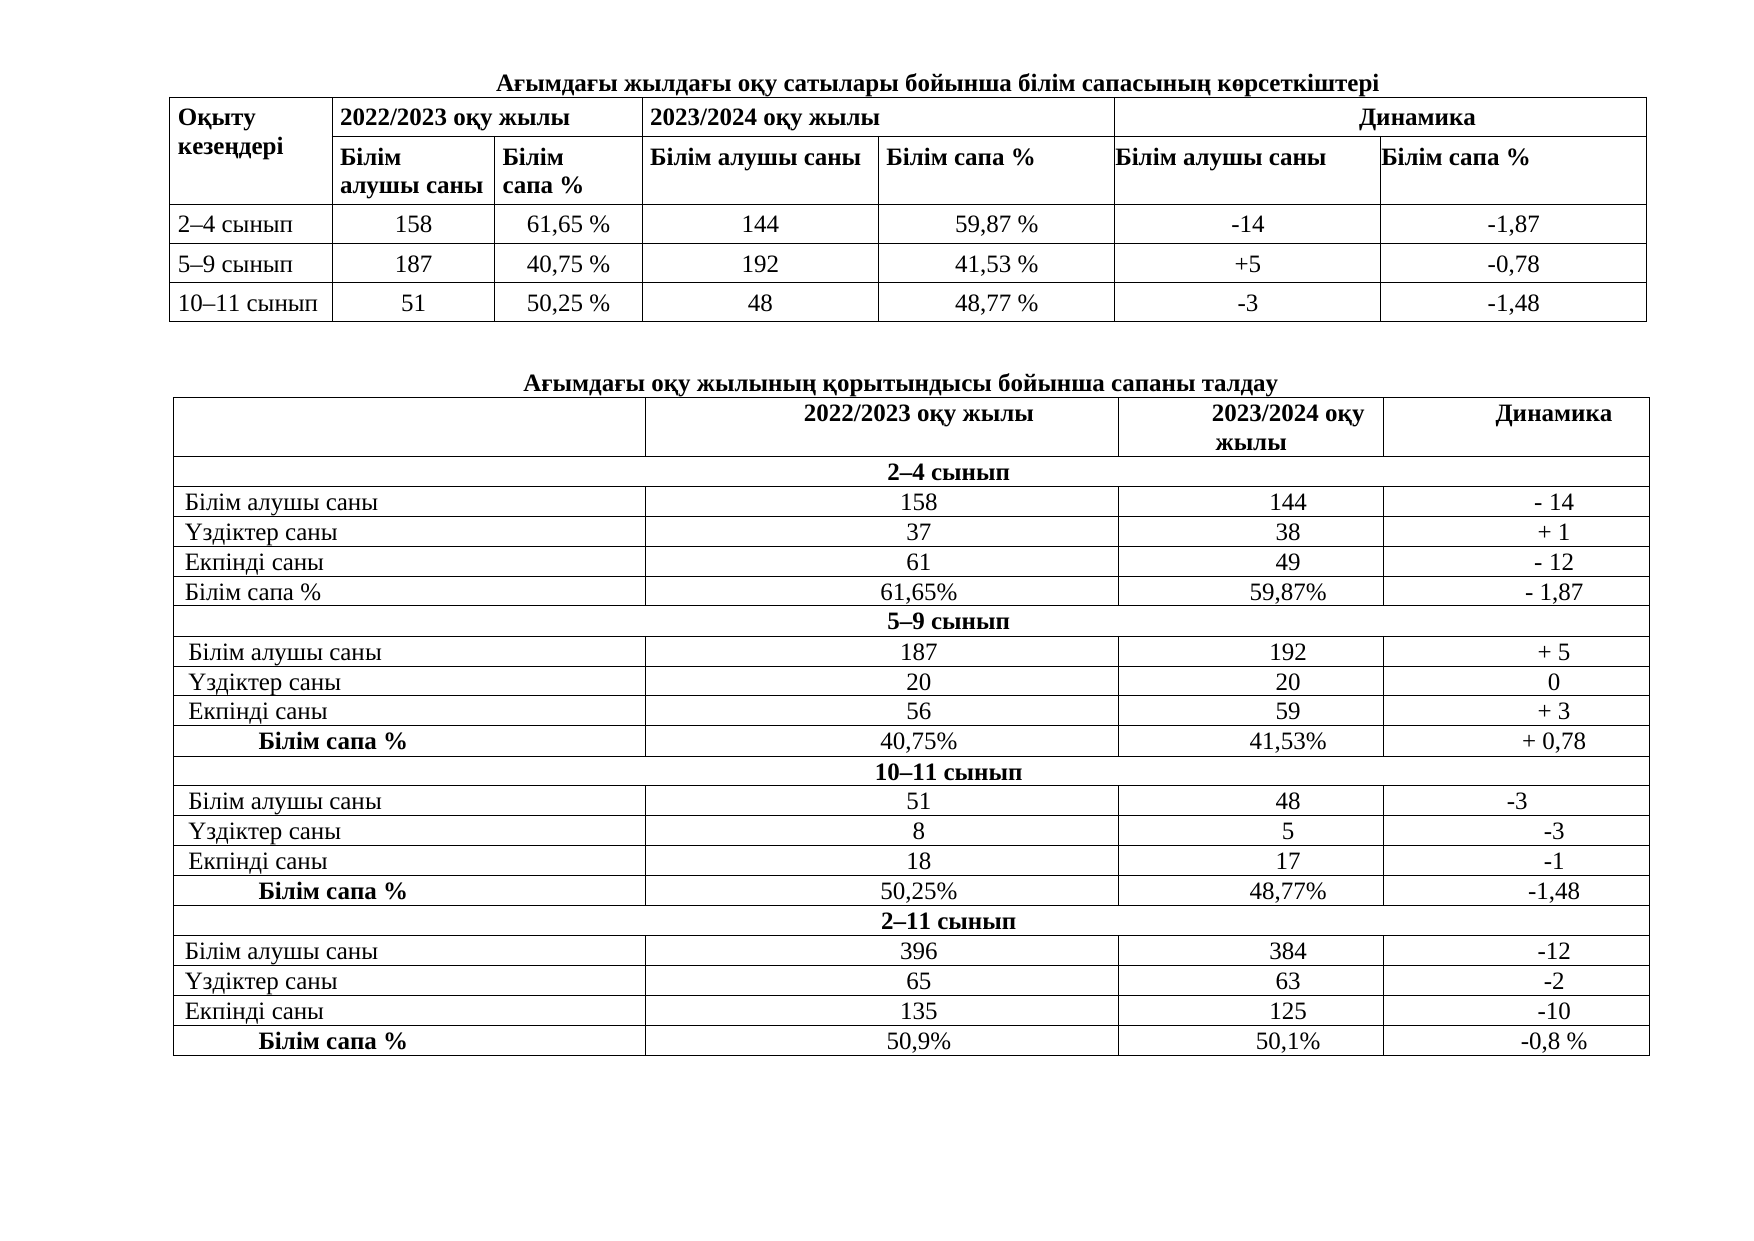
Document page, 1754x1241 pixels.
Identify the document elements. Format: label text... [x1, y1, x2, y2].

table_cell Білім алушы саны [174, 637, 645, 666]
table_cell 187 [333, 244, 494, 282]
table_cell Білім сапа % [174, 876, 645, 905]
table_cell 8 [646, 816, 1118, 845]
table_cell 41,53% [1119, 726, 1383, 756]
table_cell -2 [1384, 966, 1649, 995]
table_cell 48 [643, 283, 878, 321]
table_cell Білім алушы саны [174, 786, 645, 815]
table_header Оқыту кезеңдері [170, 98, 332, 204]
table_cell 49 [1119, 547, 1383, 576]
table_cell Үздіктер саны [174, 667, 645, 695]
table_cell Білім сапа % [1381, 137, 1646, 204]
table_cell Екпінді саны [174, 547, 645, 576]
table_cell -1,48 [1381, 283, 1646, 321]
table_cell 40,75% [646, 726, 1118, 756]
table_cell Білім сапа % [174, 1026, 645, 1055]
table_cell 2–4 сынып [174, 457, 1649, 486]
table_cell - 1,87 [1384, 577, 1649, 605]
table_cell 187 [646, 637, 1118, 666]
table_cell 158 [333, 205, 494, 243]
table_cell 0 [1384, 667, 1649, 695]
table_cell 18 [646, 846, 1118, 875]
table_cell Білім сапа % [174, 726, 645, 756]
table_cell 50,25 % [495, 283, 642, 321]
table_cell 51 [646, 786, 1118, 815]
table_cell 20 [646, 667, 1118, 695]
table_cell 41,53 % [879, 244, 1114, 282]
table_cell 144 [1119, 487, 1383, 516]
table_cell 61 [646, 547, 1118, 576]
table_cell 2–4 сынып [170, 205, 332, 243]
table_cell 14 [1384, 487, 1649, 516]
table_cell -3 [1115, 283, 1380, 321]
table_cell Білім сапа % [174, 577, 645, 605]
table_cell Білім алушы саны [174, 487, 645, 516]
table_cell 50,1% [1119, 1026, 1383, 1055]
table_cell 37 [646, 517, 1118, 546]
table_cell Үздіктер саны [174, 816, 645, 845]
table_cell 5–9 сынып [174, 606, 1649, 636]
table_cell 17 [1119, 846, 1383, 875]
table_cell 40,75 % [495, 244, 642, 282]
table_cell Білім алушы саны [174, 936, 645, 965]
table_cell 125 [1119, 996, 1383, 1025]
table_cell 59,87 % [879, 205, 1114, 243]
table_cell Үздіктер саны [174, 966, 645, 995]
table_cell -0,8 % [1384, 1026, 1649, 1055]
table_cell 20 [1119, 667, 1383, 695]
table_cell 50,25% [646, 876, 1118, 905]
table_cell + 5 [1384, 637, 1649, 666]
table_cell 2–11 сынып [174, 906, 1649, 935]
table_cell 192 [643, 244, 878, 282]
table_cell Екпінді саны [174, 996, 645, 1025]
table_cell Үздіктер саны [174, 517, 645, 546]
table_cell Білім сапа % [879, 137, 1114, 204]
table_cell Екпінді саны [174, 696, 645, 725]
table_cell -3 [1384, 786, 1649, 815]
table_cell -1,87 [1381, 205, 1646, 243]
table_cell 12 [1384, 547, 1649, 576]
table_cell 384 [1119, 936, 1383, 965]
table_cell 48,77% [1119, 876, 1383, 905]
table_cell Білім алушы саны [1115, 137, 1380, 204]
table_header [174, 398, 645, 456]
table_header 2023/2024 оқу жылы [1119, 398, 1383, 456]
table_cell + 0,78 [1384, 726, 1649, 756]
table_cell 51 [333, 283, 494, 321]
table_cell 61,65% [646, 577, 1118, 605]
table_cell 65 [646, 966, 1118, 995]
table_cell Білім алушы саны [333, 137, 494, 204]
table_cell 144 [643, 205, 878, 243]
table_header Динамика [1384, 398, 1649, 456]
table_cell 5 [1119, 816, 1383, 845]
table_cell -10 [1384, 996, 1649, 1025]
table_cell 158 [646, 487, 1118, 516]
table_cell 48 [1119, 786, 1383, 815]
table_header 2022/2023 оқу жылы [333, 98, 642, 136]
table_cell +5 [1115, 244, 1380, 282]
table_cell -1,48 [1384, 876, 1649, 905]
table_cell -12 [1384, 936, 1649, 965]
table_cell 56 [646, 696, 1118, 725]
table_cell 192 [1119, 637, 1383, 666]
table_cell + 3 [1384, 696, 1649, 725]
table_cell + 1 [1384, 517, 1649, 546]
table_cell 59 [1119, 696, 1383, 725]
text Ағымдағы жылдағы оқу сатылары бойынша білім сапасының көрсеткіштері [148, 59, 1654, 97]
table_cell 10–11 сынып [174, 757, 1649, 785]
table_header Динамика [1115, 98, 1646, 136]
text Ағымдағы оқу жылының қорытындысы бойынша сапаны талдау [148, 360, 1654, 397]
table_cell -0,78 [1381, 244, 1646, 282]
table_header 2022/2023 оқу жылы [646, 398, 1118, 456]
table_cell 48,77 % [879, 283, 1114, 321]
table_cell 59,87% [1119, 577, 1383, 605]
table_cell 135 [646, 996, 1118, 1025]
table_cell 10–11 сынып [170, 283, 332, 321]
table_cell Білім сапа % [495, 137, 642, 204]
table_cell 396 [646, 936, 1118, 965]
table_cell Білім алушы саны [643, 137, 878, 204]
table_header 2023/2024 оқу жылы [643, 98, 1114, 136]
table_cell -3 [1384, 816, 1649, 845]
table_cell 38 [1119, 517, 1383, 546]
table_cell 63 [1119, 966, 1383, 995]
table_cell 50,9% [646, 1026, 1118, 1055]
table_cell Екпінді саны [174, 846, 645, 875]
table_cell 5–9 сынып [170, 244, 332, 282]
table_cell -1 [1384, 846, 1649, 875]
table_cell -14 [1115, 205, 1380, 243]
table_cell 61,65 % [495, 205, 642, 243]
